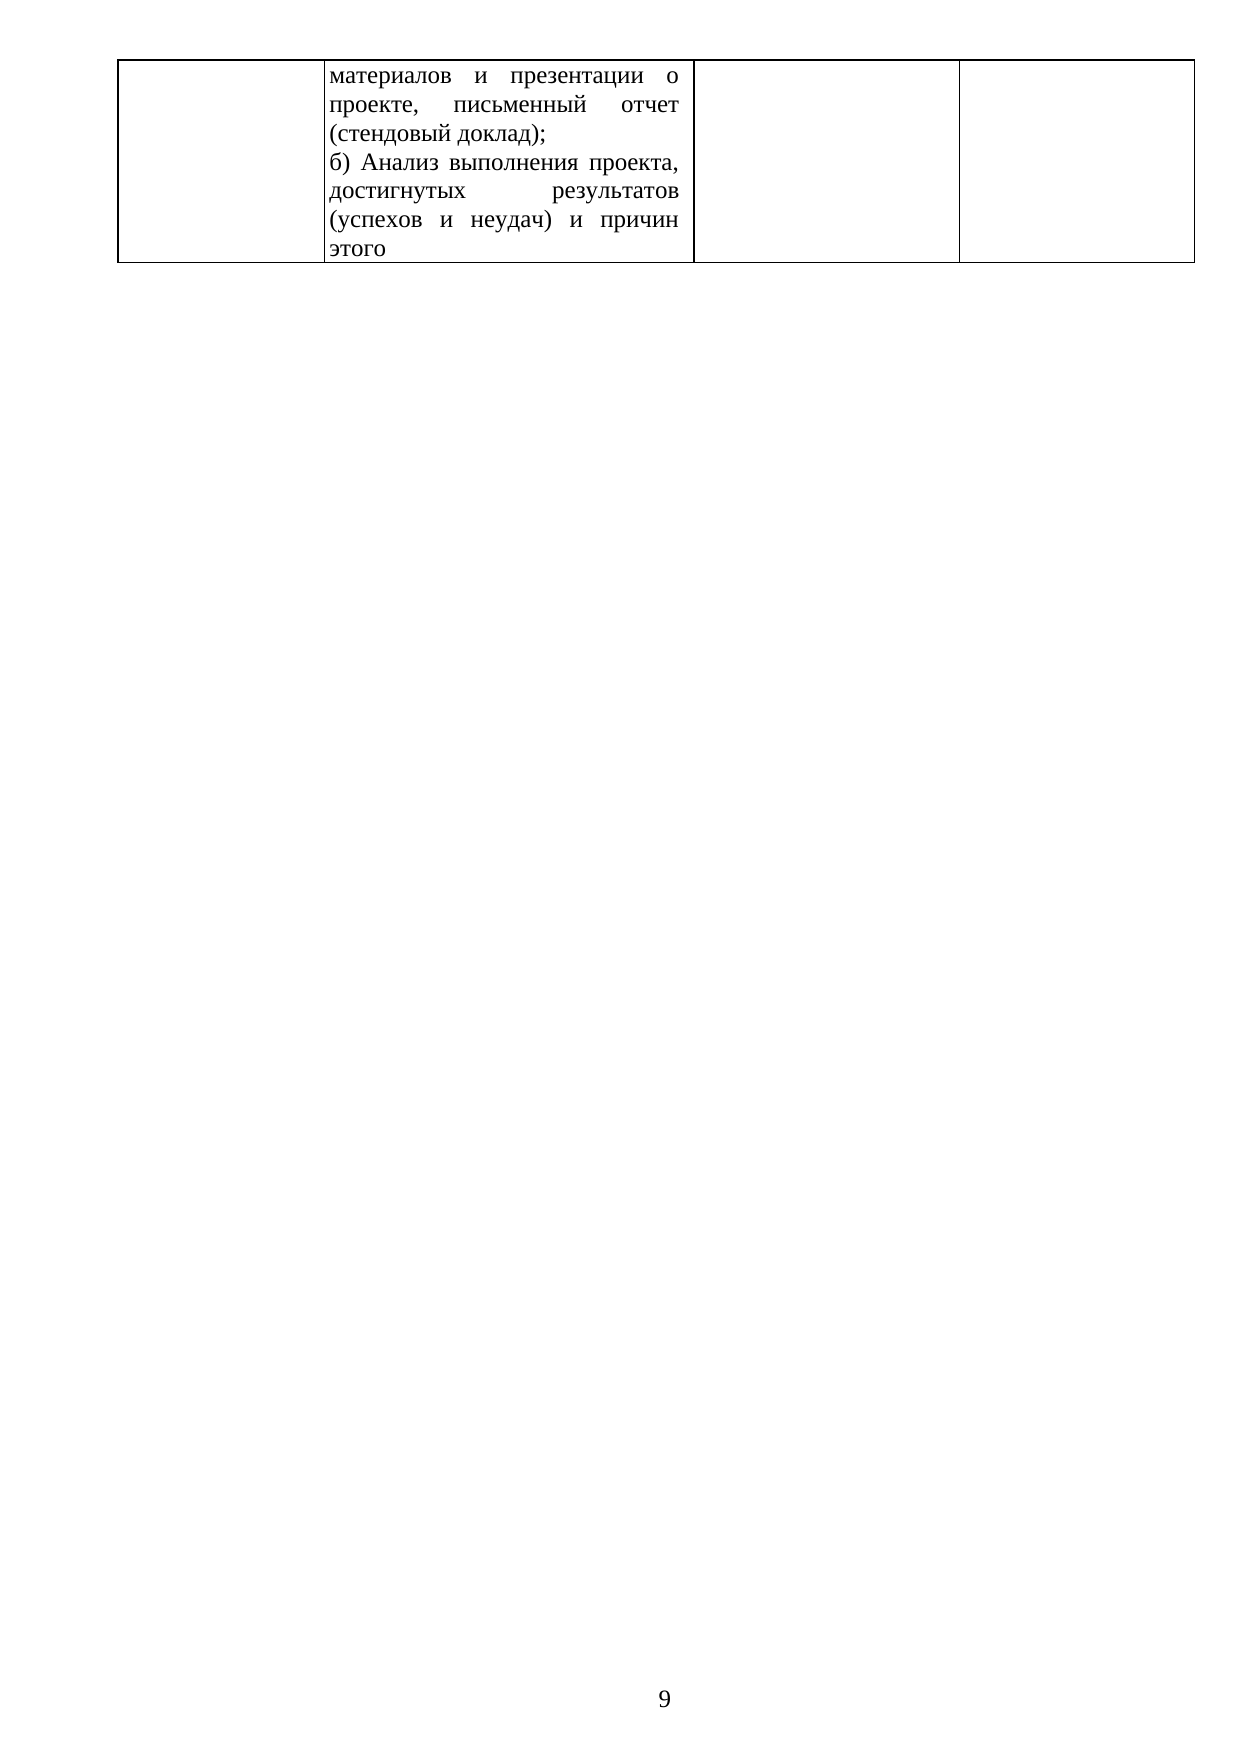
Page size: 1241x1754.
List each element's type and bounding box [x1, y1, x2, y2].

table_cell [695, 61, 959, 262]
table_cell [960, 61, 1194, 262]
table_cell [119, 61, 324, 262]
table_cell [325, 61, 693, 262]
